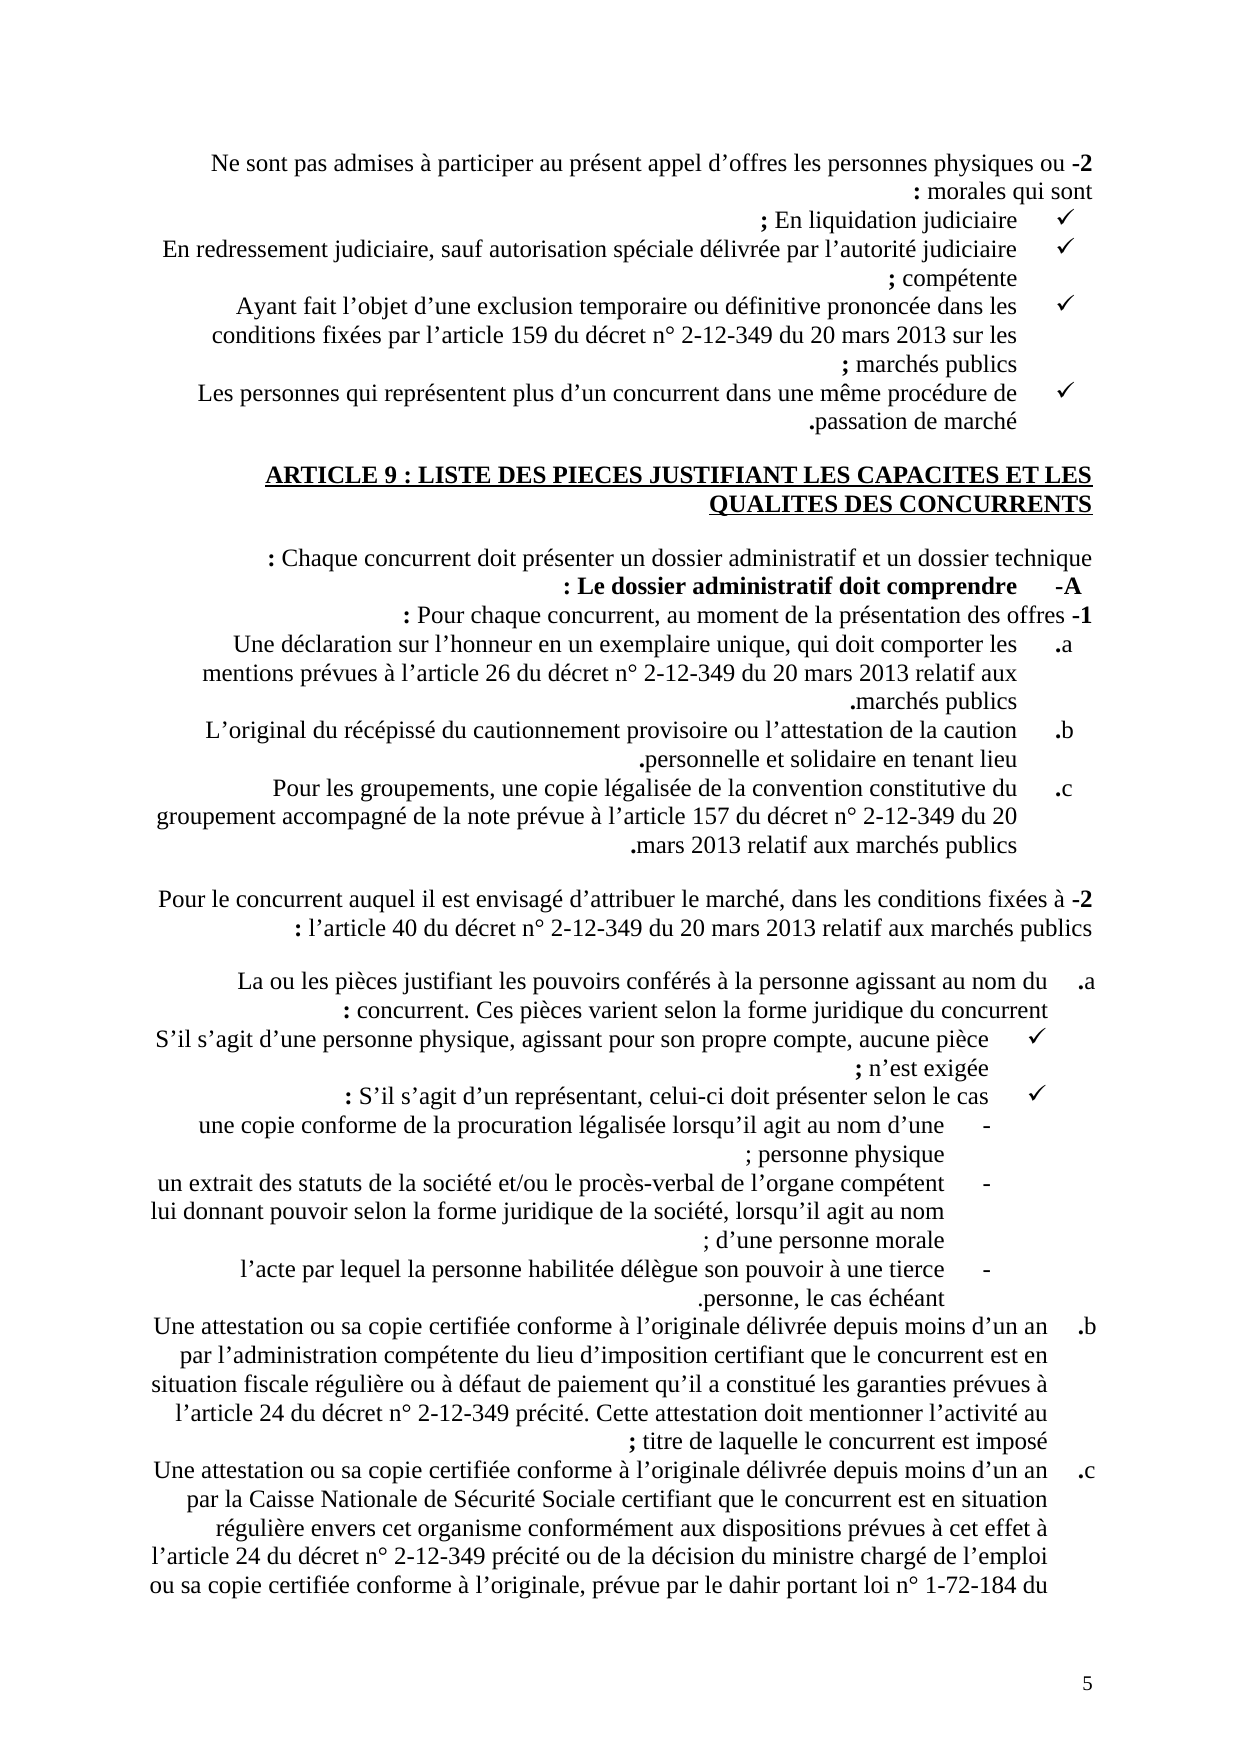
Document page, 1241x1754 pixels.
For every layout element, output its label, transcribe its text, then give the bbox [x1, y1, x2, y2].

text 1- Pour chaque concurrent, au moment de la présentation des offres : [148, 600, 1093, 629]
list Les personnes qui représentent plus d’un concurrent dans une même procédure de passation de marché. [148, 378, 1055, 435]
list L’original du récépissé du cautionnement provisoire ou l’attestation de la caution personnelle et solidaire en tenant lieu. [148, 715, 1055, 773]
text Chaque concurrent doit présenter un dossier administratif et un dossier technique : [148, 543, 1093, 571]
list Une déclaration sur l’honneur en un exemplaire unique, qui doit comporter les mentions prévues à l’article 26 du décret n° 2-12-349 du 20 mars 2013 relatif aux marchés publics. [148, 629, 1055, 715]
subtitle ARTICLE 9 : LISTE DES PIECES JUSTIFIANT LES CAPACITES ET LES QUALITES DES CONCURRENTS [148, 460, 1093, 518]
list Le dossier administratif doit comprendre : [148, 571, 1055, 600]
list S’il s’agit d’un représentant, celui-ci doit présenter selon le cas : [148, 1081, 1027, 1110]
list l’acte par lequel la personne habilitée délègue son pouvoir à une tierce personne, le cas échéant. [148, 1254, 982, 1311]
list Pour les groupements, une copie légalisée de la convention constitutive du groupement accompagné de la note prévue à l’article 157 du décret n° 2-12-349 du 20 mars 2013 relatif aux marchés publics. [148, 773, 1055, 859]
text 2- Ne sont pas admises à participer au présent appel d’offres les personnes physiques ou morales qui sont : [148, 148, 1093, 205]
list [148, 1455, 1078, 1599]
list En liquidation judiciaire ; [148, 205, 1055, 234]
text 2- Pour le concurrent auquel il est envisagé d’attribuer le marché, dans les conditions fixées à l’article 40 du décret n° 2-12-349 du 20 mars 2013 relatif aux marchés publics : [148, 884, 1093, 941]
list La ou les pièces justifiant les pouvoirs conférés à la personne agissant au nom du concurrent. Ces pièces varient selon la forme juridique du concurrent : [148, 966, 1078, 1024]
list En redressement judiciaire, sauf autorisation spéciale délivrée par l’autorité judiciaire compétente ; [148, 234, 1055, 291]
list Ayant fait l’objet d’une exclusion temporaire ou définitive prononcée dans les conditions fixées par l’article 159 du décret n° 2-12-349 du 20 mars 2013 sur les marchés publics ; [148, 291, 1055, 378]
list S’il s’agit d’une personne physique, agissant pour son propre compte, aucune pièce n’est exigée ; [148, 1024, 1027, 1081]
list Une attestation ou sa copie certifiée conforme à l’originale délivrée depuis moins d’un an par l’administration compétente du lieu d’imposition certifiant que le concurrent est en situation fiscale régulière ou à défaut de paiement qu’il a constitué les garanties prévues à l’article 24 du décret n° 2-12-349 précité. Cette attestation doit mentionner l’activité au titre de laquelle le concurrent est imposé ; [148, 1311, 1078, 1455]
list une copie conforme de la procuration légalisée lorsqu’il agit au nom d’une personne physique ; [148, 1110, 982, 1168]
list un extrait des statuts de la société et/ou le procès-verbal de l’organe compétent lui donnant pouvoir selon la forme juridique de la société, lorsqu’il agit au nom d’une personne morale ; [148, 1168, 982, 1254]
